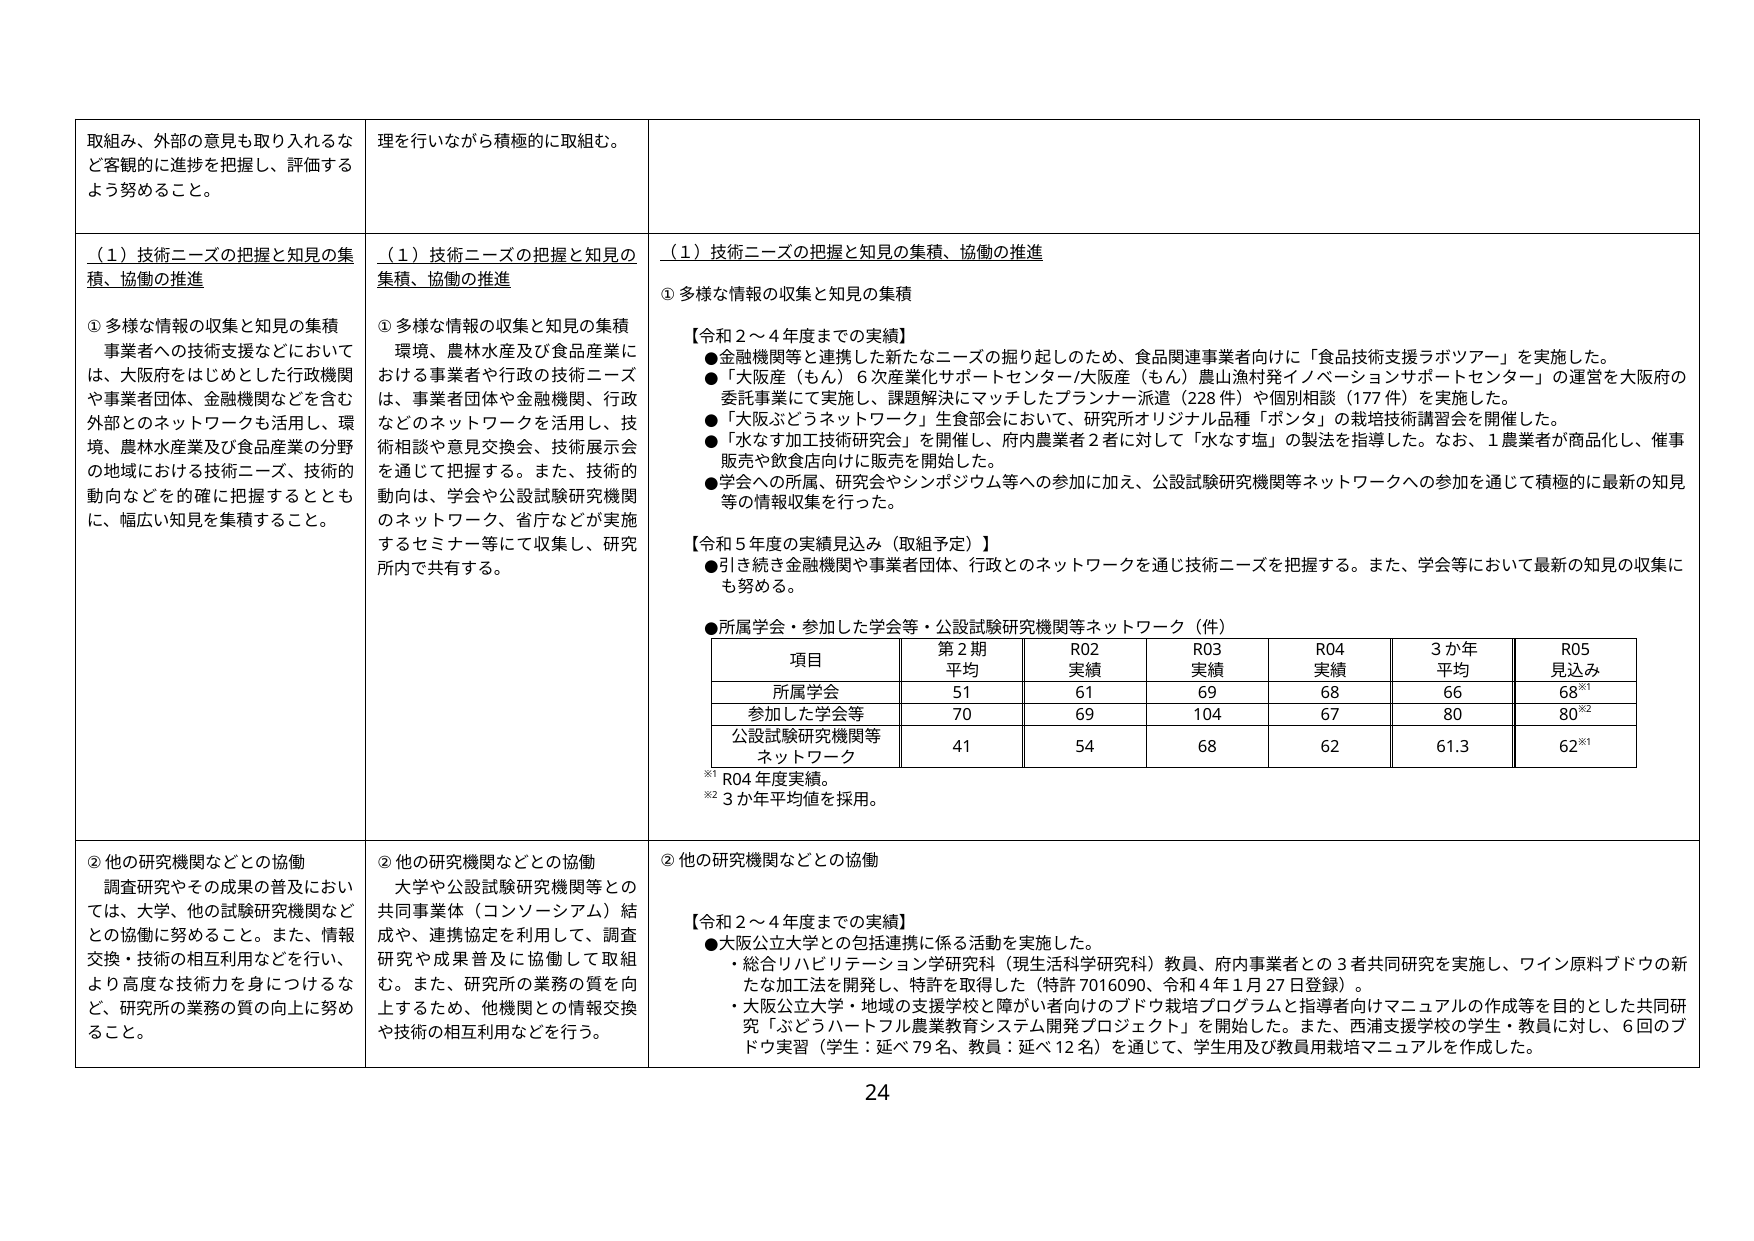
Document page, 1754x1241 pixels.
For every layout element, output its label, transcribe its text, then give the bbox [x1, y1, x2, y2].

table_cell （１）技術ニーズの把握と知見の集積、協働の推進 ①多様な情報の収集と知見の集積 【令和２～４年度までの実績】 ●金融機関等と連携した新たなニーズの掘り起しのため、食品関連事業者向けに「食品技術支援ラボツアー」を実施した。 ●「大阪産（もん）６次産業化サポートセンター/大阪産（もん）農山漁村発イノベーションサポートセンター」の運営を大阪府の委託事業にて実施し、課題解決にマッチしたプランナー派遣（228件）や個別相談（177件）を実施した。 ●「大阪ぶどうネットワーク」生食部会において、研究所オリジナル品種「ポンタ」の栽培技術講習会を開催した。 ●「水なす加工技術研究会」を開催し、府内農業者２者に対して「水なす塩」の製法を指導した。なお、１農業者が商品化し、催事販売や飲食店向けに販売を開始した。 ●学会への所属、研究会やシンポジウム等への参加に加え、公設試験研究機関等ネットワークへの参加を通じて積極的に最新の知見等の情報収集を行った。 【令和５年度の実績見込み（取組予定）】 ●引き続き金融機関や事業者団体、行政とのネットワークを通じ技術ニーズを把握する。また、学会等において最新の知見の収集にも努める。 ●所属学会・参加した学会等・公設試験研究機関等ネットワーク（件） ※1 R04年度実績。 ※2３か年平均値を採用。 [649, 234, 1699, 840]
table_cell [366, 120, 648, 232]
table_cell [366, 841, 648, 1067]
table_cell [649, 841, 1699, 1067]
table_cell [649, 120, 1699, 232]
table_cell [76, 120, 365, 232]
table_cell （１）技術ニーズの把握と知見の集積、協働の推進 ①多様な情報の収集と知見の集積 事業者への技術支援などにおいては、大阪府をはじめとした行政機関や事業者団体、金融機関などを含む外部とのネットワークも活用し、環境、農林水産業及び食品産業の分野の地域における技術ニーズ、技術的動向などを的確に把握するとともに、幅広い知見を集積すること。 [76, 234, 365, 840]
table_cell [76, 841, 365, 1067]
table_cell （１）技術ニーズの把握と知見の集積、協働の推進 ①多様な情報の収集と知見の集積 環境、農林水産及び食品産業における事業者や行政の技術ニーズは、事業者団体や金融機関、行政などのネットワークを活用し、技術相談や意見交換会、技術展示会を通じて把握する。また、技術的動向は、学会や公設試験研究機関のネットワーク、省庁などが実施するセミナー等にて収集し、研究所内で共有する。 [366, 234, 648, 840]
